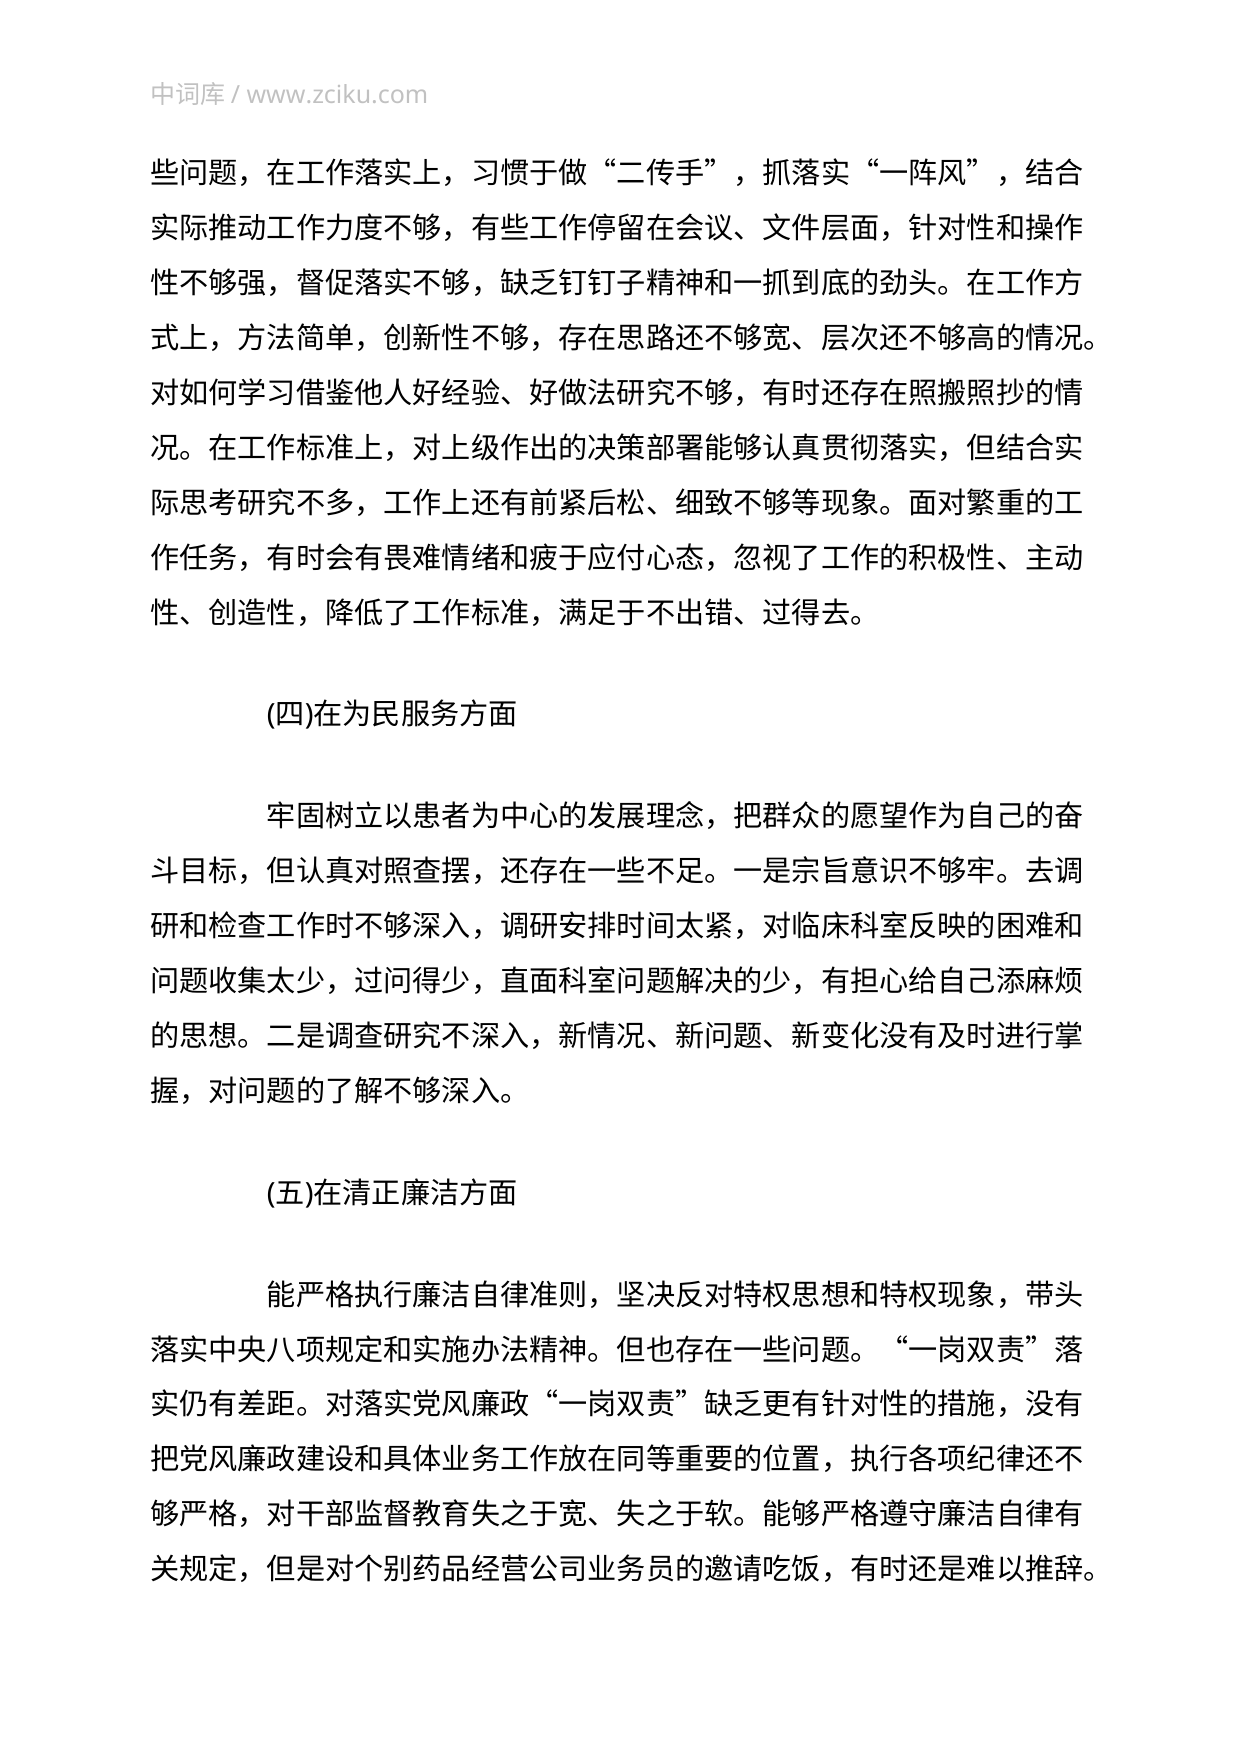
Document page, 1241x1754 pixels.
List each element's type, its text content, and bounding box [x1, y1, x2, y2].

text (四)在为民服务方面 [150, 691, 1090, 733]
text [150, 150, 1090, 631]
text 能严格执行廉洁自律准则，坚决反对特权思想和特权现象，带头落实中央八项规定和实施办法精神。但也存在一些问题。“一岗双责”落实仍有差距。对落实党风廉政“一岗双责”缺乏更有针对性的措施，没有把党风廉政建设和具体业务工作放在同等重要的位置，执行各项纪律还不够严格，对干部监督教育失之于宽、失之于软。能够严格遵守廉洁自律有关规定，但是对个别药品经营公司业务员的邀请吃饭，有时还是难以推辞。 [150, 1271, 1090, 1588]
text (五)在清正廉洁方面 [150, 1169, 1090, 1212]
text 牢固树立以患者为中心的发展理念，把群众的愿望作为自己的奋斗目标，但认真对照查摆，还存在一些不足。一是宗旨意识不够牢。去调研和检查工作时不够深入，调研安排时间太紧，对临床科室反映的困难和问题收集太少，过问得少，直面科室问题解决的少，有担心给自己添麻烦的思想。二是调查研究不深入，新情况、新问题、新变化没有及时进行掌握，对问题的了解不够深入。 [150, 793, 1090, 1110]
